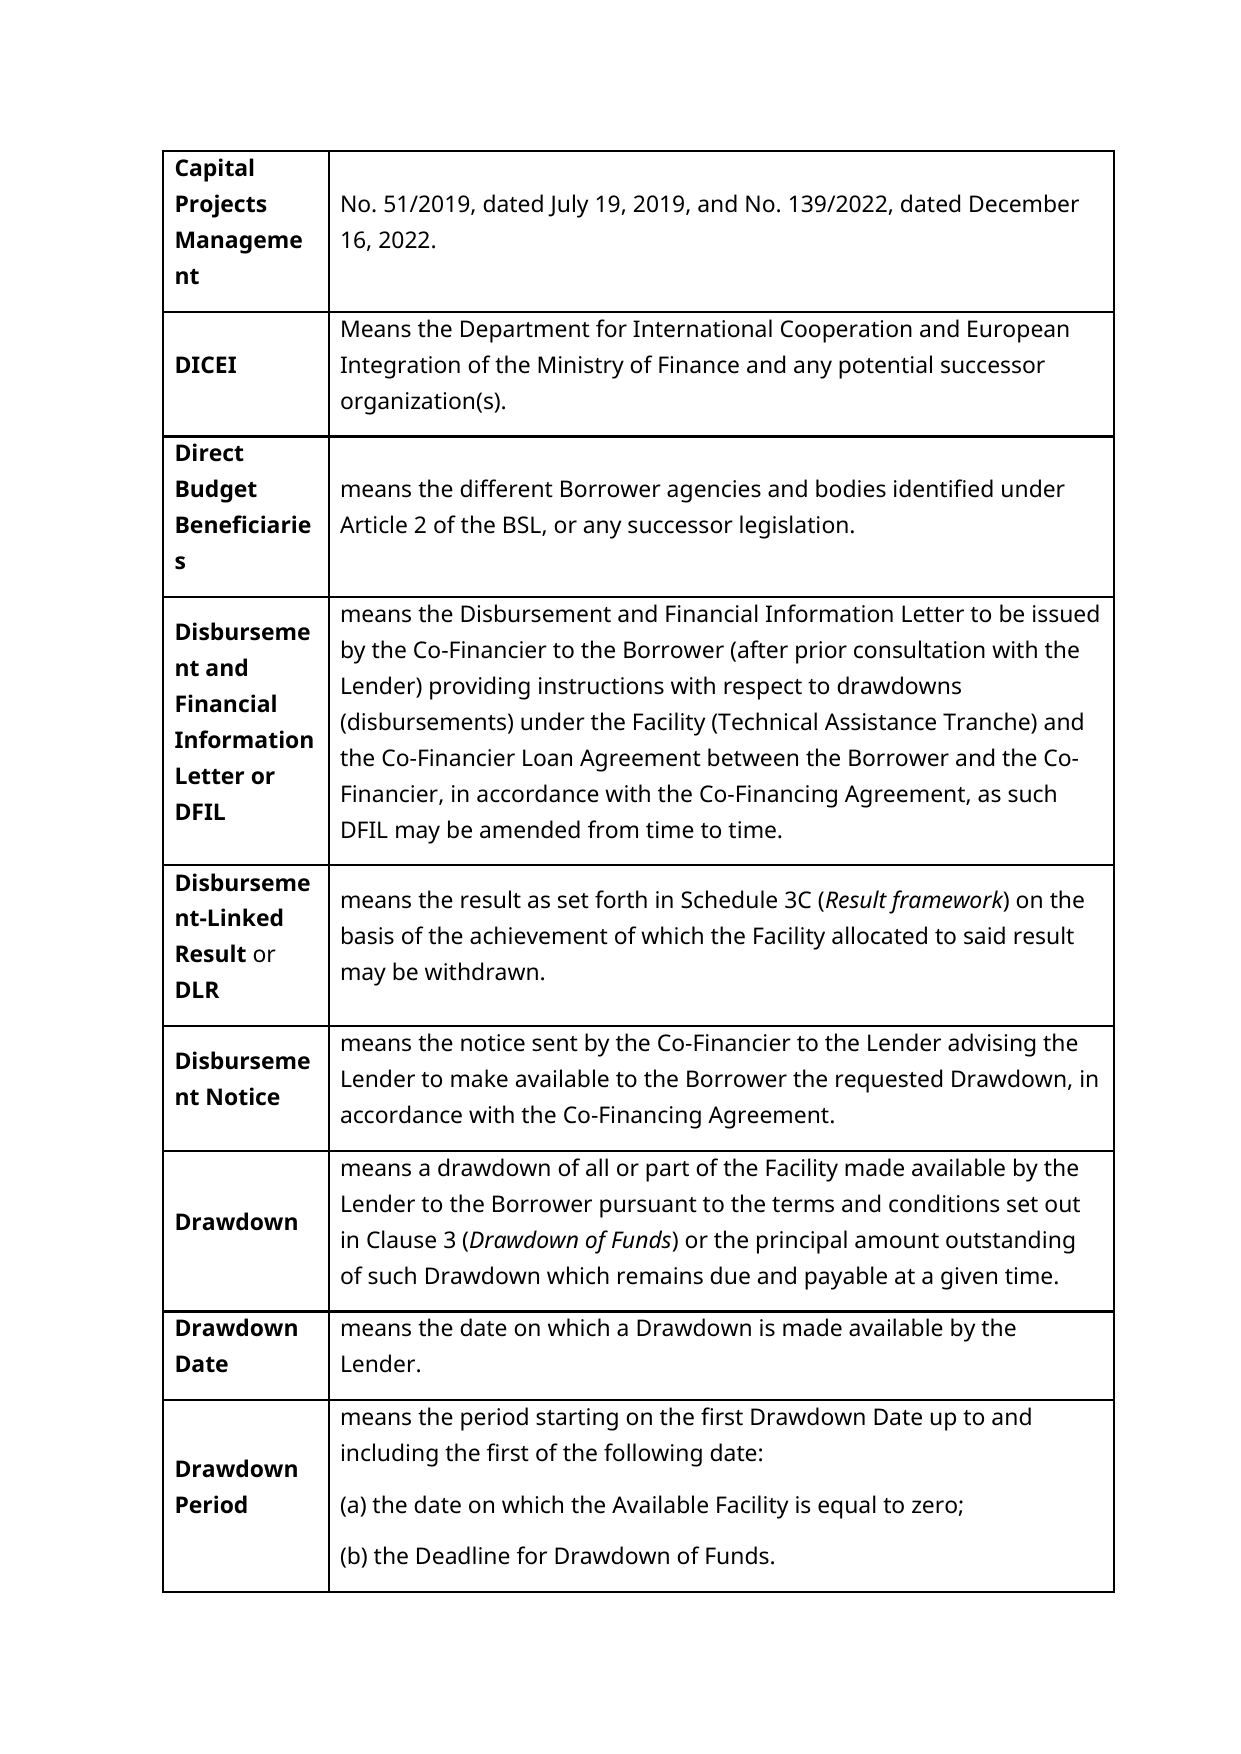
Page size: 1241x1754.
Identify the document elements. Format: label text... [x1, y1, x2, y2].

table_cell means the Disbursement and Financial Information Letter to be issued by the Co-Financier to the Borrower (after prior consultation with the Lender) providing instructions with respect to drawdowns (disbursements) under the Facility (Technical Assistance Tranche) and the Co-Financier Loan Agreement between the Borrower and the Co-Financier, in accordance with the Co-Financing Agreement, as such DFIL may be amended from time to time. [330, 598, 1113, 864]
table_cell means a drawdown of all or part of the Facility made available by the Lender to the Borrower pursuant to the terms and conditions set out in Clause 3 (Drawdown of Funds) or the principal amount outstanding of such Drawdown which remains due and payable at a given time. [330, 1152, 1113, 1310]
table_cell means the date on which a Drawdown is made available by the Lender. [330, 1313, 1113, 1399]
table_cell Means the Department for International Cooperation and European Integration of the Ministry of Finance and any potential successor organization(s). [330, 313, 1113, 435]
table_cell Disbursement and Financial Information Letter or DFIL [164, 598, 328, 864]
table_cell Disbursement Notice [164, 1027, 328, 1150]
table_cell means the result as set forth in Schedule 3C (Result framework) on the basis of the achievement of which the Facility allocated to said result may be withdrawn. [330, 866, 1113, 1025]
table_cell means the different Borrower agencies and bodies identified under Article 2 of the BSL, or any successor legislation. [330, 438, 1113, 596]
table_cell means the notice sent by the Co-Financier to the Lender advising the Lender to make available to the Borrower the requested Drawdown, in accordance with the Co-Financing Agreement. [330, 1027, 1113, 1150]
table_cell Direct Budget Beneficiaries [164, 438, 328, 596]
table_cell Disbursement-Linked Result or DLR [164, 866, 328, 1025]
table_cell Drawdown [164, 1152, 328, 1310]
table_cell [164, 152, 328, 311]
table_cell DICEI [164, 313, 328, 435]
table_cell Drawdown Date [164, 1313, 328, 1399]
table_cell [330, 152, 1113, 311]
table_cell means the period starting on the first Drawdown Date up to and including the first of the following date: (a) the date on which the Available Facility is equal to zero; (b) the Deadline for Drawdown of Funds. [330, 1401, 1113, 1591]
table_cell Drawdown Period [164, 1401, 328, 1591]
